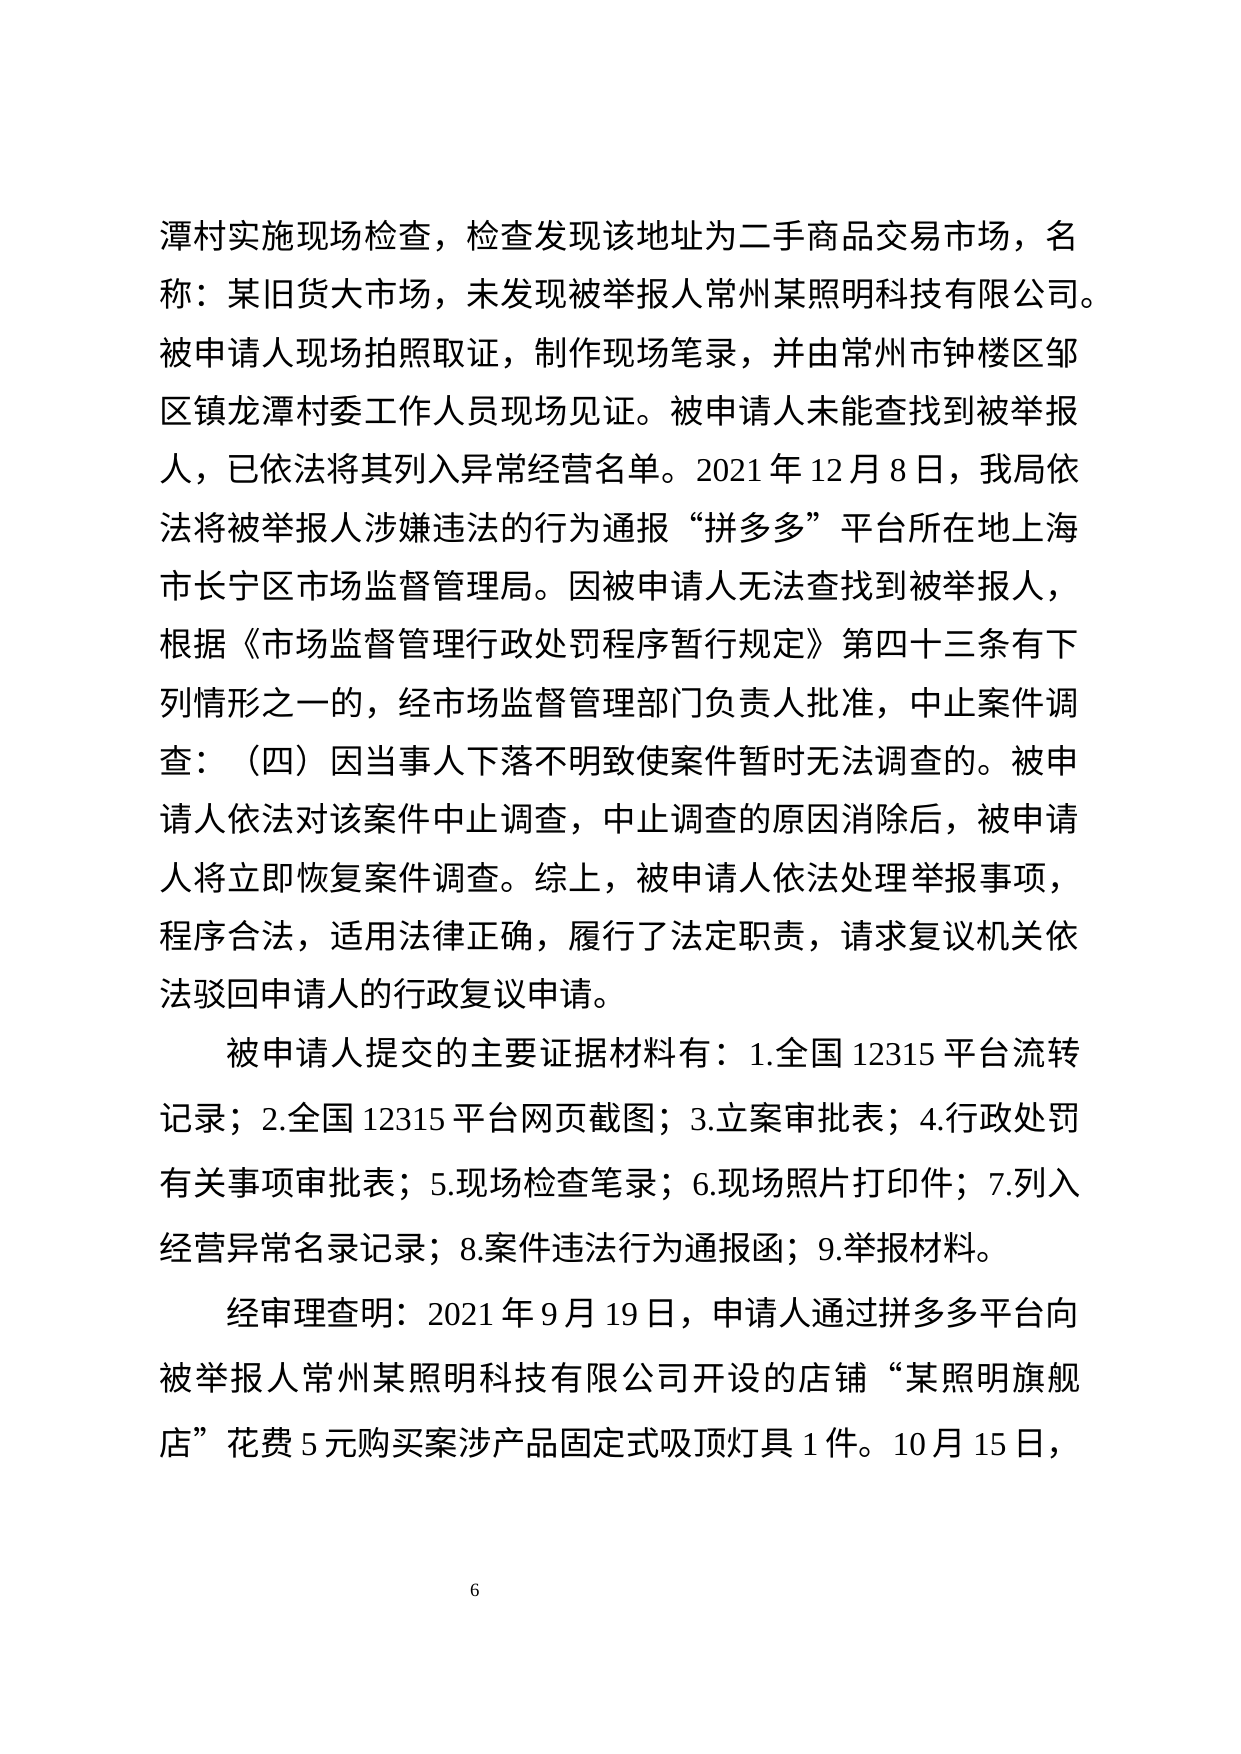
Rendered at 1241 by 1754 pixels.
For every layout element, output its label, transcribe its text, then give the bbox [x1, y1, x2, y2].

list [159, 1278, 1081, 1473]
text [159, 202, 1081, 1018]
list 被申请人提交的主要证据材料有：1.全国12315平台流转记录；2.全国12315平台网页截图；3.立案审批表；4.行政处罚有关事项审批表；5.现场检查笔录；6.现场照片打印件；7.列入经营异常名录记录；8.案件违法行为通报函；9.举报材料。 [159, 1018, 1081, 1278]
